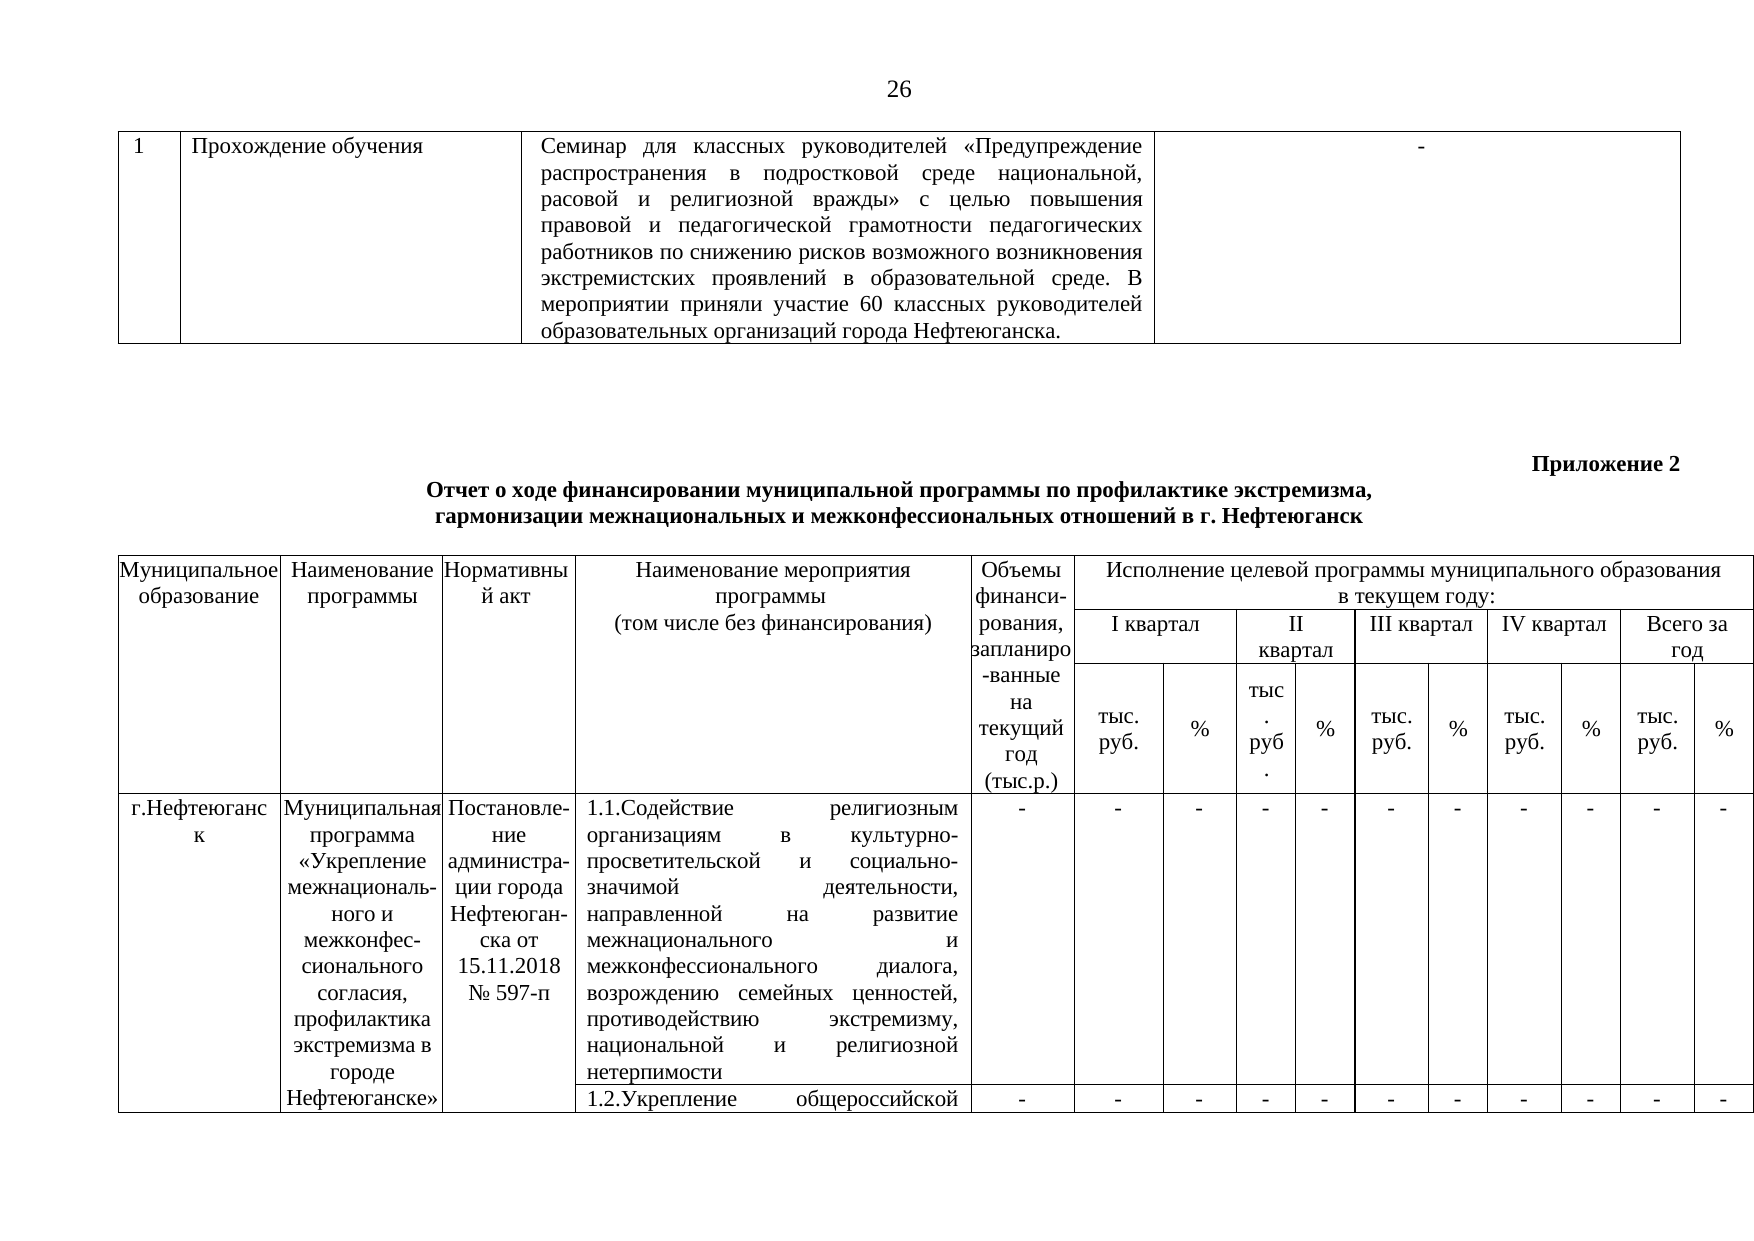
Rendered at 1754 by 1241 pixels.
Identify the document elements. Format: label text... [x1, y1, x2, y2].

text Отчет о ходе финансировании муниципальной программы по профилактике экстремизма, [118, 476, 1680, 502]
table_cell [576, 1085, 971, 1112]
table_cell - [1237, 794, 1295, 1084]
table_header Наименование программы [281, 556, 442, 793]
text гармонизации межнациональных и межконфессиональных отношений в г. Нефтеюганск [118, 502, 1680, 529]
table_header Наименование мероприятия программы (том числе без финансирования) [576, 556, 971, 793]
table_cell Постановле-ние администра-ции города Нефтеюган-ска от 15.11.2018 № 597-п [443, 794, 575, 1112]
table_cell тыс. руб. [1621, 664, 1694, 793]
table_header Объемы финанси-рования, запланиро-ванные на текущий год (тыс.р.) [972, 556, 1074, 793]
table_cell IV квартал [1488, 610, 1620, 662]
table_header Муниципальное образование [119, 556, 280, 793]
table_cell % [1164, 664, 1236, 793]
table_cell - [1429, 1085, 1487, 1112]
table_cell - [1695, 1085, 1753, 1112]
table_cell - [972, 794, 1074, 1084]
table_cell - [1562, 794, 1620, 1084]
table_cell % [1429, 664, 1487, 793]
table_cell I квартал [1075, 610, 1236, 662]
table_header Исполнение целевой программы муниципального образования в текущем году: [1075, 556, 1753, 609]
table_cell % [1296, 664, 1354, 793]
table_cell - [1164, 794, 1236, 1084]
table_cell тыс. руб. [1356, 664, 1428, 793]
table_cell - [1621, 794, 1694, 1084]
table_cell - [1155, 132, 1680, 343]
table_cell тыс. руб. [1488, 664, 1561, 793]
table_cell Всего за год [1621, 610, 1753, 662]
table_cell 1 [119, 132, 180, 343]
table_cell - [1356, 794, 1428, 1084]
table_cell - [1562, 1085, 1620, 1112]
table_cell - [1488, 794, 1561, 1084]
table_cell - [1621, 1085, 1694, 1112]
table_cell Семинар для классных руководителей «Предупреждение распространения в подростковой среде национальной, расовой и религиозной вражды» с целью повышения правовой и педагогической грамотности педагогических работников по снижению рисков возможного возникновения экстремистских проявлений в образовательной среде. В мероприятии приняли участие 60 классных руководителей образовательных организаций города Нефтеюганска. [522, 132, 1154, 343]
table_cell - [1296, 1085, 1354, 1112]
table_cell Прохождение обучения [181, 132, 521, 343]
table_cell % [1695, 664, 1753, 793]
table_cell II квартал [1237, 610, 1354, 662]
table_header Нормативный акт [443, 556, 575, 793]
table_cell Муниципальная программа «Укрепление межнациональ-ного и межконфес-сионального согласия, профилактика экстремизма в городе Нефтеюганске» [281, 794, 442, 1112]
table_cell - [972, 1085, 1074, 1112]
table_cell III квартал [1356, 610, 1487, 662]
table_cell тыс. руб. [1075, 664, 1163, 793]
table_cell - [1429, 794, 1487, 1084]
table_cell тыс. руб. [1237, 664, 1295, 793]
table_cell - [1296, 794, 1354, 1084]
table_cell - [1164, 1085, 1236, 1112]
table_cell % [1562, 664, 1620, 793]
table_cell - [1356, 1085, 1428, 1112]
table_cell 1.1.Содействие религиозным организациям в культурно-просветительской и социально-значимой деятельности, направленной на развитие межнационального и межконфессионального диалога, возрождению семейных ценностей, противодействию экстремизму, национальной и религиозной нетерпимости [576, 794, 971, 1084]
table_cell г.Нефтеюганск [119, 794, 280, 1112]
text Приложение 2 [118, 449, 1680, 476]
table_cell - [1075, 1085, 1163, 1112]
table_cell - [1075, 794, 1163, 1084]
table_cell - [1237, 1085, 1295, 1112]
table_cell - [1695, 794, 1753, 1084]
table_cell - [1488, 1085, 1561, 1112]
